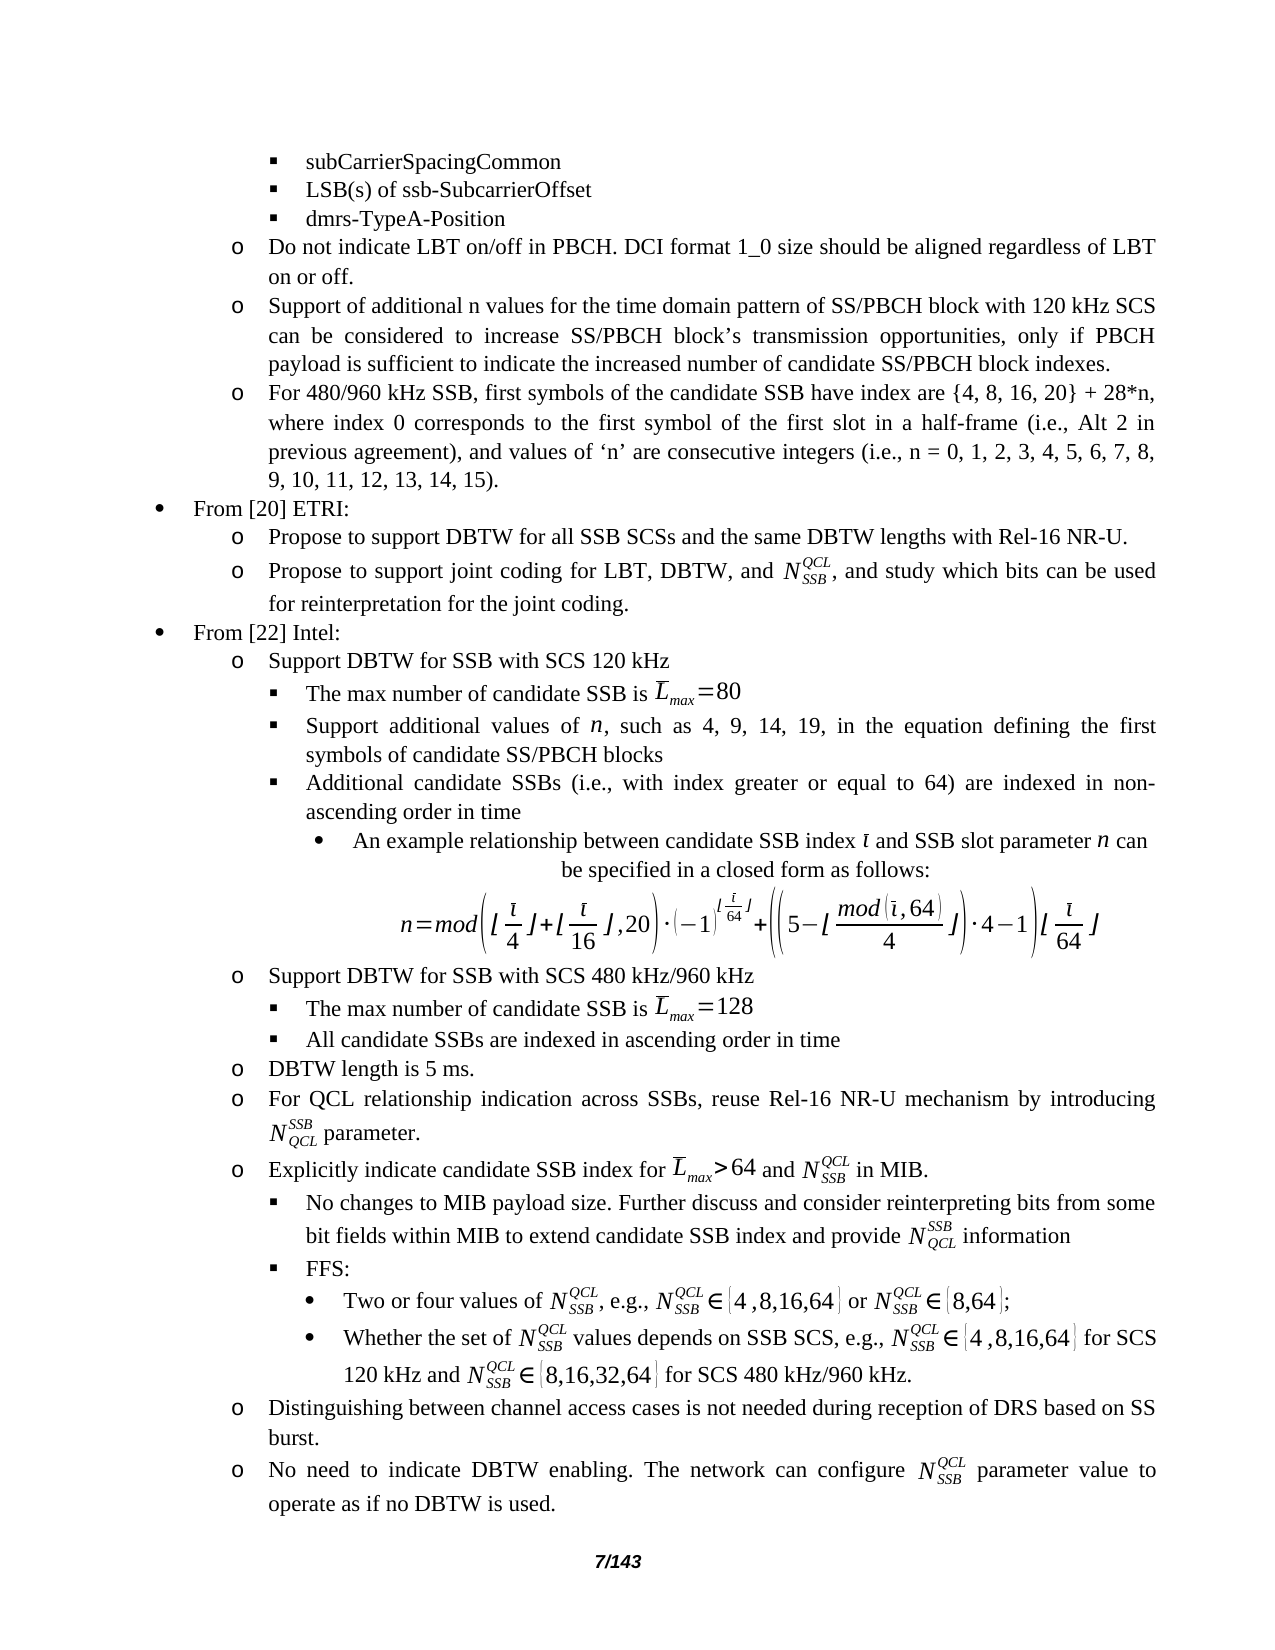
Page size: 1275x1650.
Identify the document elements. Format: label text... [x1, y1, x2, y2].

list Support additional values of , such as 4, 9, 14, 19, in the equation defining the first symbols of candidate SS/PBCH blocks [268, 711, 1157, 767]
list The max number of candidate SSB is [268, 678, 1157, 709]
list For 480/960 kHz SSB, first symbols of the candidate SSB have index are {4, 8, 16, 20} + 28*n, where index 0 corresponds to the first symbol of the first slot in a half-frame (i.e., Alt 2 in previous agreement), and values of ‘n’ are consecutive integers (i.e., n = 0, 1, 2, 3, 4, 5, 6, 7, 8, 9, 10, 11, 12, 13, 14, 15). [231, 379, 1157, 492]
list Propose to support joint coding for LBT, DBTW, and , and study which bits can be used for reinterpretation for the joint coding. [231, 553, 1157, 617]
list No changes to MIB payload size. Further discuss and consider reinterpreting bits from some bit fields within MIB to extend candidate SSB index and provide information [268, 1189, 1157, 1253]
list Whether the set of values depends on SSB SCS, e.g., for SCS 120 kHz and for SCS 480 kHz/960 kHz. [306, 1320, 1157, 1392]
list For QCL relationship indication across SSBs, reuse Rel-16 NR-U mechanism by introducing parameter. [231, 1085, 1157, 1150]
list Do not indicate LBT on/off in PBCH. DCI format 1_0 size should be aligned regardless of LBT on or off. [231, 233, 1157, 290]
list All candidate SSBs are indexed in ascending order in time [268, 1026, 1157, 1053]
list dmrs-TypeA-Position [268, 204, 1157, 231]
list Support DBTW for SSB with SCS 120 kHz [231, 647, 1157, 676]
list Support DBTW for SSB with SCS 480 kHz/960 kHz [231, 962, 1157, 991]
list From [20] ETRI: [156, 494, 1157, 521]
list DBTW length is 5 ms. [231, 1055, 1157, 1083]
list Additional candidate SSBs (i.e., with index greater or equal to 64) are indexed in non-ascending order in time [268, 769, 1157, 824]
list An example relationship between candidate SSB index and SSB slot parameter can be specified in a closed form as follows: [306, 826, 1157, 961]
list The max number of candidate SSB is [268, 993, 1157, 1024]
list Explicitly indicate candidate SSB index for and in MIB. [231, 1152, 1157, 1187]
list subCarrierSpacingCommon [268, 148, 1157, 174]
list From [22] Intel: [156, 619, 1157, 645]
list Two or four values of , e.g., or ; [306, 1283, 1157, 1318]
list No need to indicate DBTW enabling. The network can configure parameter value to operate as if no DBTW is used. [231, 1453, 1157, 1516]
list Distinguishing between channel access cases is not needed during reception of DRS based on SS burst. [231, 1394, 1157, 1451]
list FFS: [268, 1255, 1157, 1281]
list Support of additional n values for the time domain pattern of SS/PBCH block with 120 kHz SCS can be considered to increase SS/PBCH block’s transmission opportunities, only if PBCH payload is sufficient to indicate the increased number of candidate SS/PBCH block indexes. [231, 292, 1157, 377]
list Propose to support DBTW for all SSB SCSs and the same DBTW lengths with Rel-16 NR-U. [231, 523, 1157, 551]
list LSB(s) of ssb-SubcarrierOffset [268, 176, 1157, 202]
